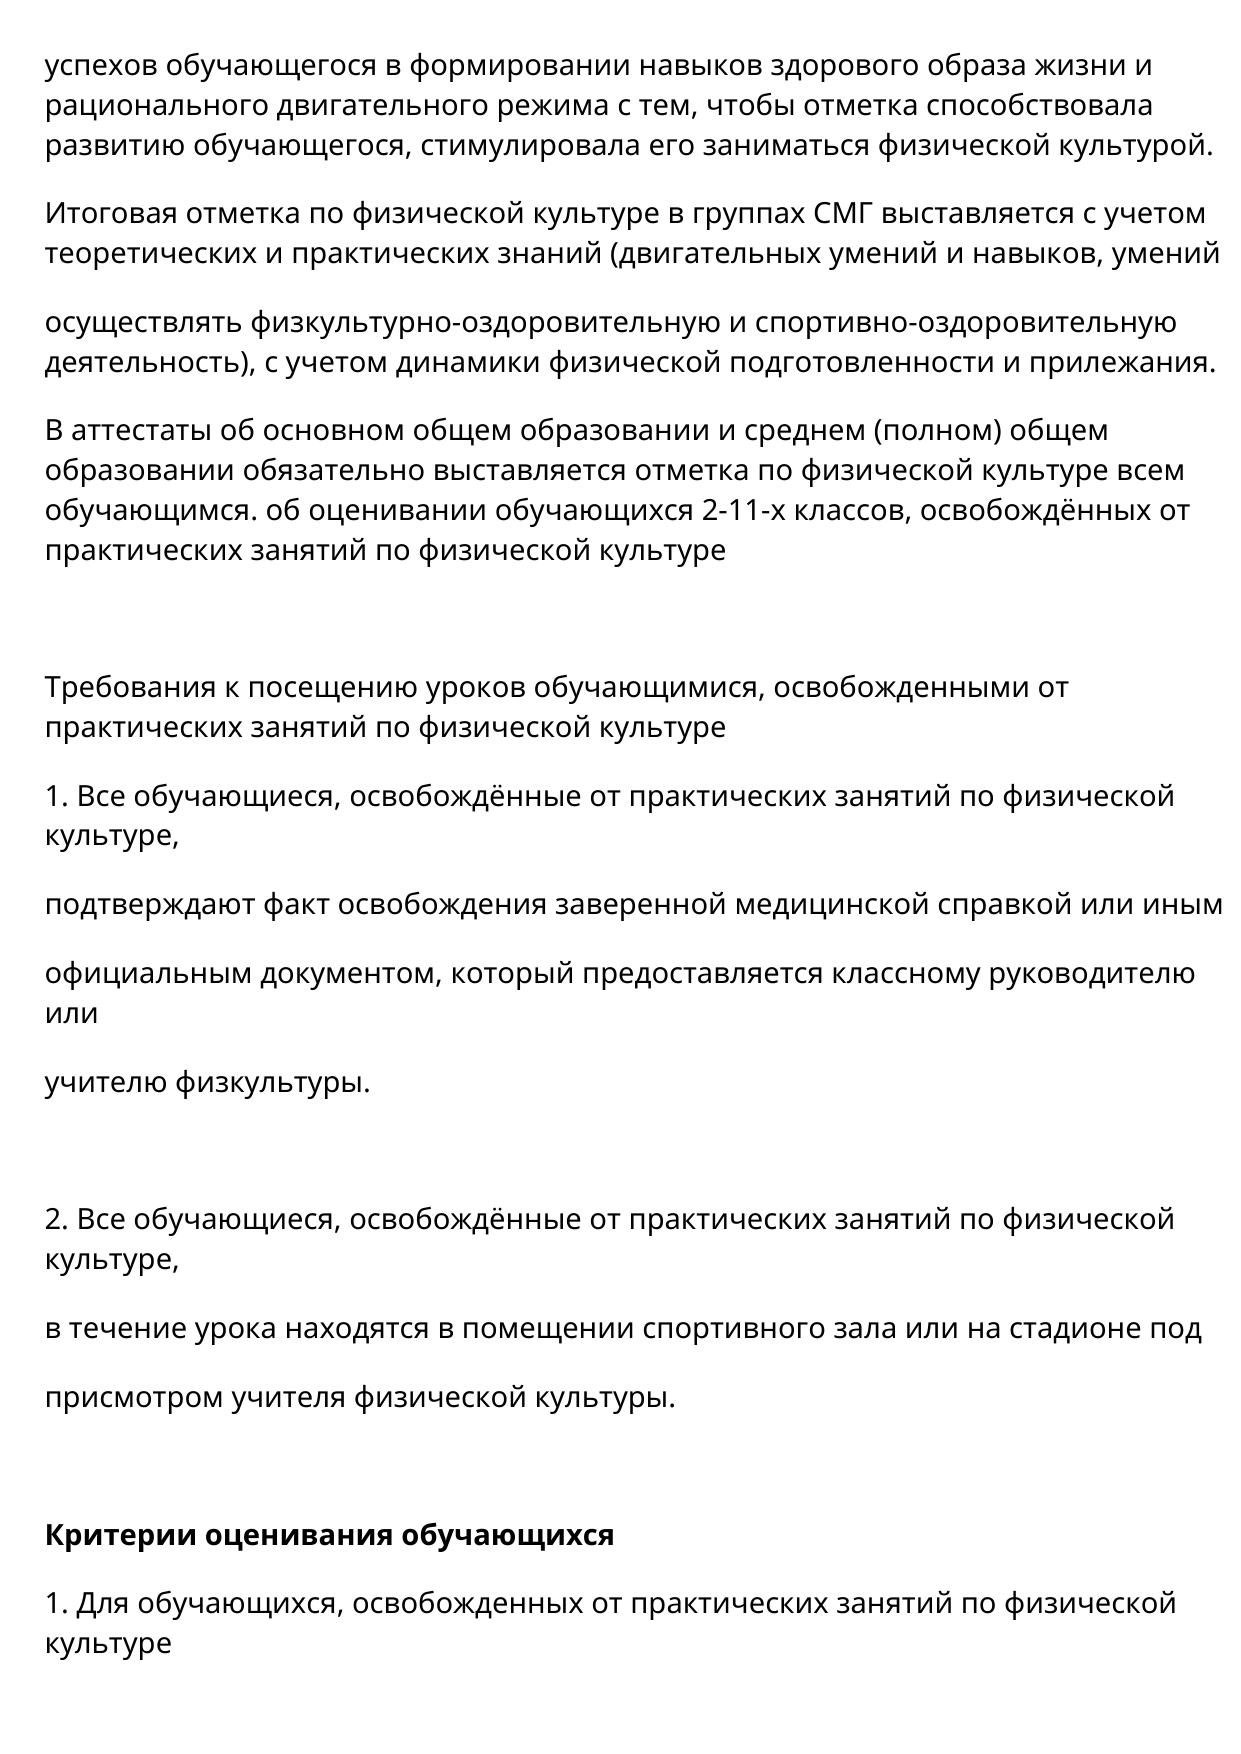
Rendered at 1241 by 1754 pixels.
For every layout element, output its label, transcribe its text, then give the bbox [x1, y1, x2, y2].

text в течение урока находятся в помещении спортивного зала или на стадионе под [44, 1307, 1226, 1347]
text 2. Все обучающиеся, освобождённые от практических занятий по физической культуре, [44, 1199, 1226, 1278]
text Итоговая отметка по физической культуре в группах СМГ выставляется с учетом теоретических и практических знаний (двигательных умений и навыков, умений [44, 193, 1226, 272]
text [44, 44, 1226, 163]
text 1. Все обучающиеся, освобождённые от практических занятий по физической культуре, [44, 775, 1226, 854]
text учителю физкультуры. [44, 1061, 1226, 1101]
text официальным документом, который предоставляется классному руководителю или [44, 952, 1226, 1032]
text Требования к посещению уроков обучающимися, освобожденными от практических занятий по физической культуре [44, 666, 1226, 746]
text присмотром учителя физической культуры. [44, 1376, 1226, 1416]
text В аттестаты об основном общем образовании и среднем (полном) общем образовании обязательно выставляется отметка по физической культуре всем обучающимся. об оценивании обучающихся 2-11-х классов, освобождённых от практических занятий по физической культуре [44, 410, 1226, 568]
text подтверждают факт освобождения заверенной медицинской справкой или иным [44, 883, 1226, 923]
text осуществлять физкультурно-оздоровительную и спортивно-оздоровительную деятельность), с учетом динамики физической подготовленности и прилежания. [44, 301, 1226, 381]
text Критерии оценивания обучающихся [44, 1514, 1226, 1553]
text 1. Для обучающихся, освобожденных от практических занятий по физической культуре [44, 1583, 1226, 1662]
